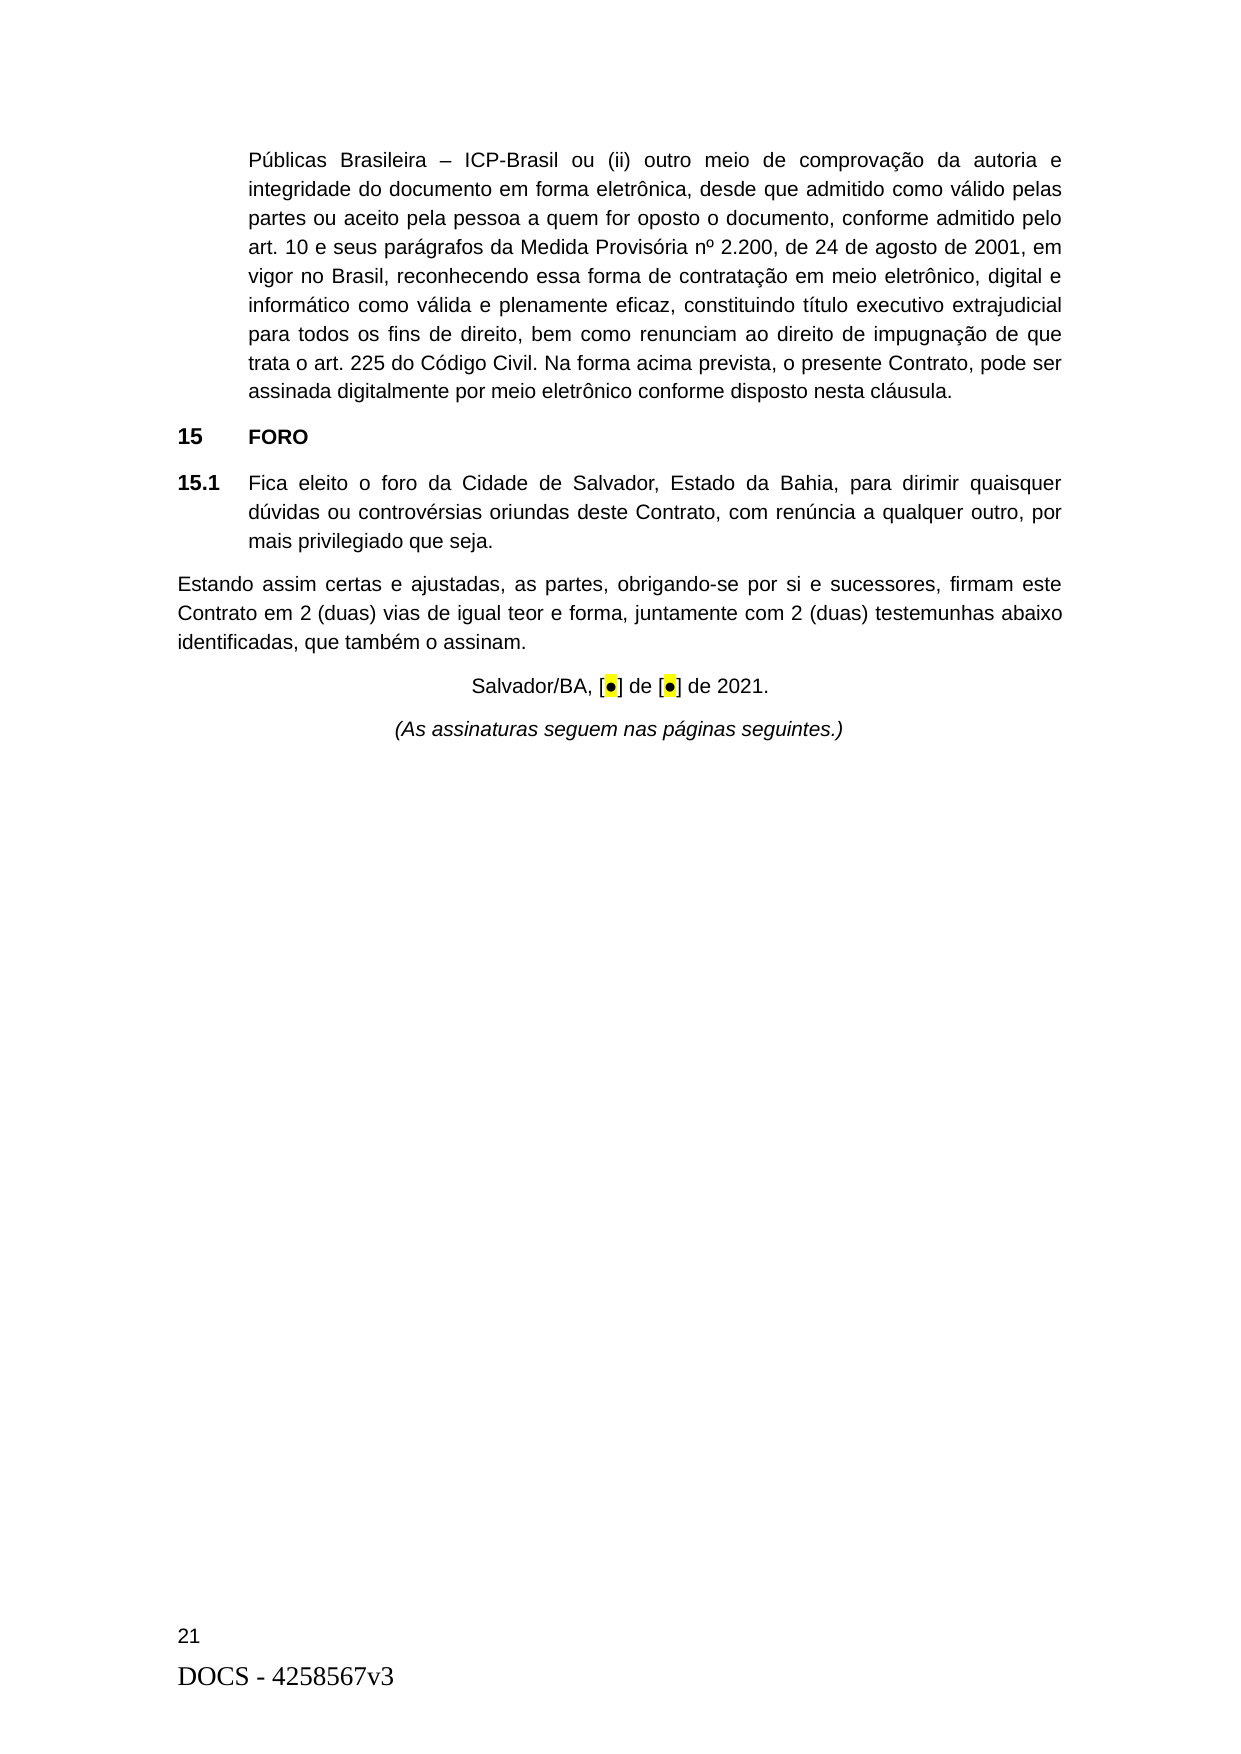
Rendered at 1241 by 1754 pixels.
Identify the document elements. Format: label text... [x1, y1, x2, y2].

text Fica eleito o foro da Cidade de Salvador, Estado da Bahia, para dirimir quaisquer dúvidas ou controvérsias oriundas deste Contrato, com renúncia a qualquer outro, por mais privilegiado que seja. [177, 469, 1063, 552]
text Foro [177, 423, 1063, 449]
text (As assinaturas seguem nas páginas seguintes.) [177, 717, 1063, 741]
text Salvador/BA, [●] de [●] de 2021. [177, 673, 1063, 697]
text Estando assim certas e ajustadas, as partes, obrigando-se por si e sucessores, firmam este Contrato em 2 (duas) vias de igual teor e forma, juntamente com 2 (duas) testemunhas abaixo identificadas, que também o assinam. [177, 572, 1063, 654]
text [177, 148, 1063, 403]
